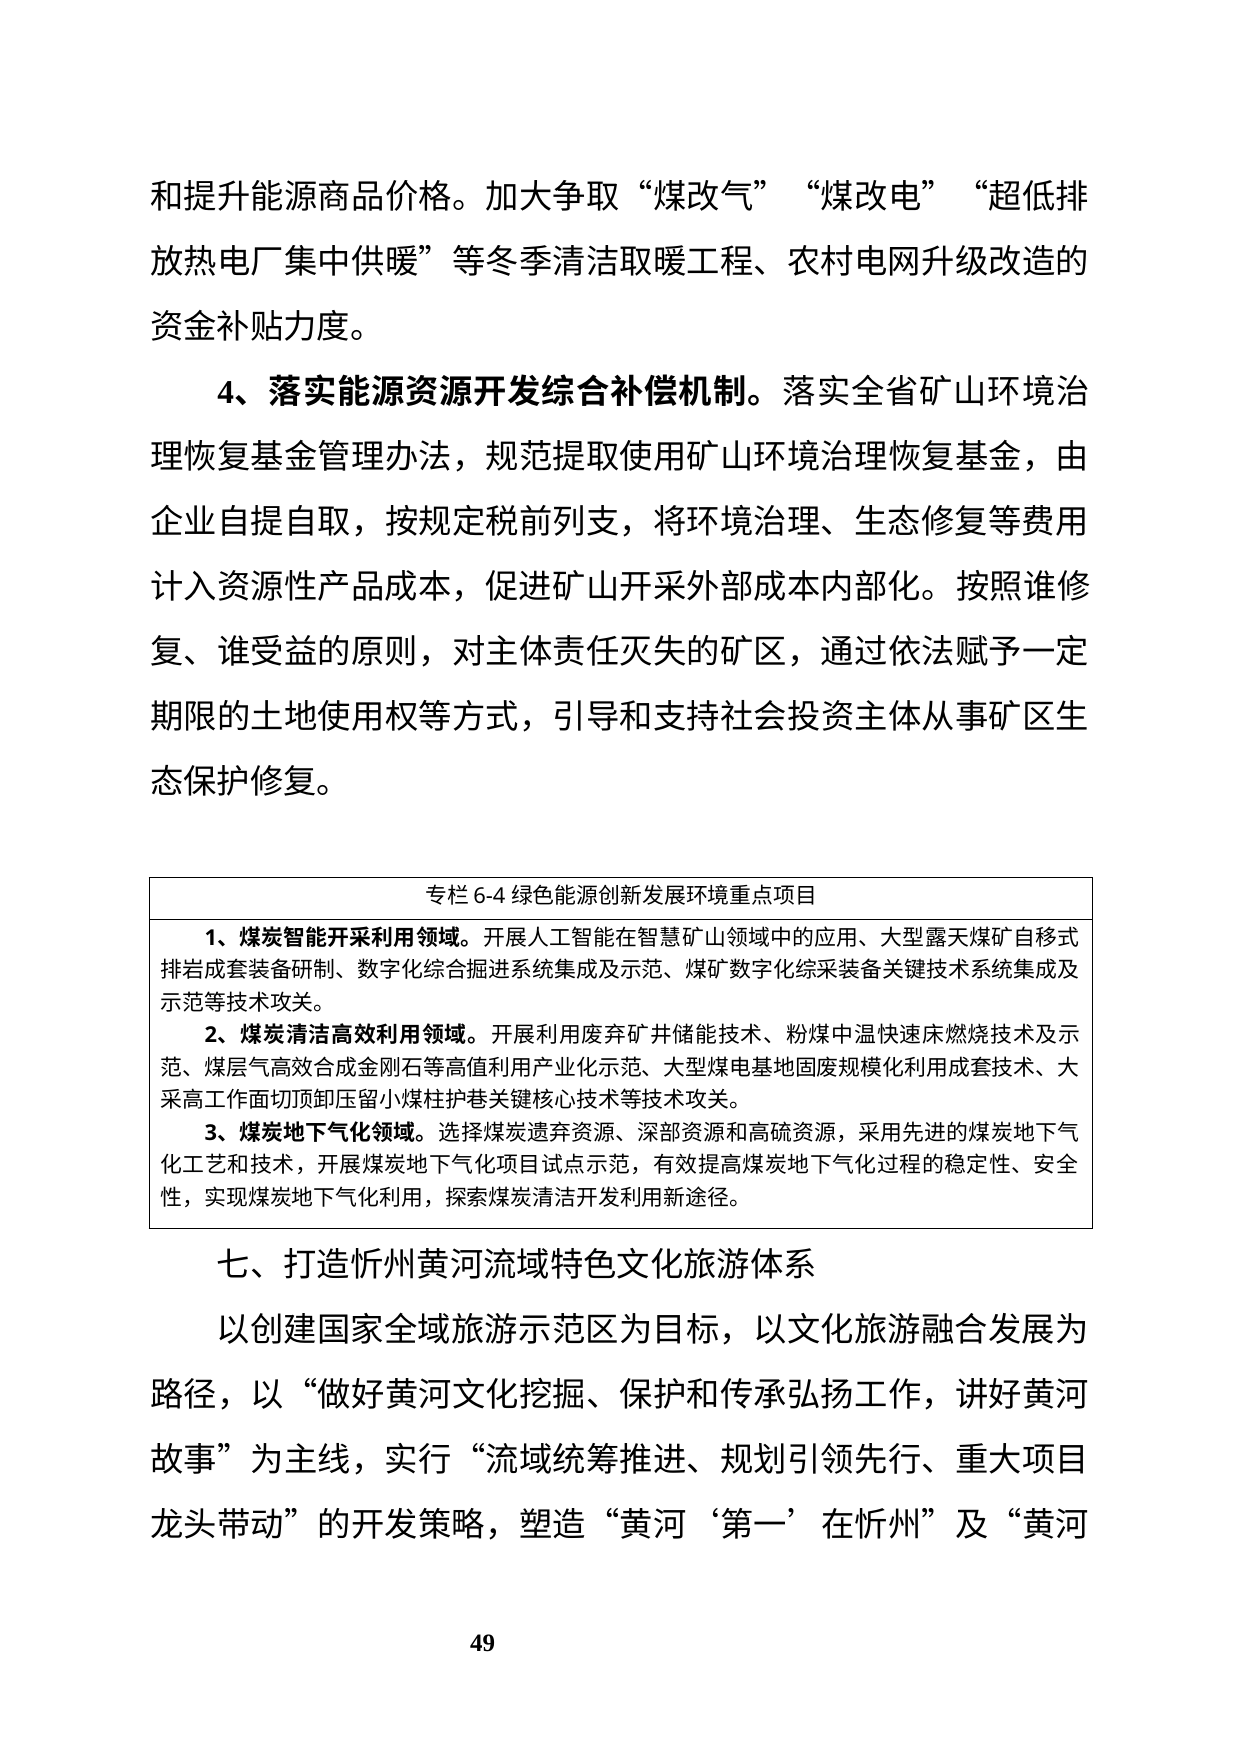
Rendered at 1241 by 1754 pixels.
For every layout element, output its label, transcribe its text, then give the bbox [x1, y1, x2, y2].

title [150, 1294, 1090, 1554]
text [150, 162, 1090, 357]
table_header 专栏6-4 绿色能源创新发展环境重点项目 [150, 878, 1092, 918]
table_cell 1、煤炭智能开采利用领域。开展人工智能在智慧矿山领域中的应用、大型露天煤矿自移式排岩成套装备研制、数字化综合掘进系统集成及示范、煤矿数字化综采装备关键技术系统集成及示范等技术攻关。 2、煤炭清洁高效利用领域。开展利用废弃矿井储能技术、粉煤中温快速床燃烧技术及示范、煤层气高效合成金刚石等高值利用产业化示范、大型煤电基地固废规模化利用成套技术、大采高工作面切顶卸压留小煤柱护巷关键核心技术等技术攻关。 3、煤炭地下气化领域。选择煤炭遗弃资源、深部资源和高硫资源，采用先进的煤炭地下气化工艺和技术，开展煤炭地下气化项目试点示范，有效提高煤炭地下气化过程的稳定性、安全性，实现煤炭地下气化利用，探索煤炭清洁开发利用新途径。 [150, 920, 1092, 1228]
subtitle 七、打造忻州黄河流域特色文化旅游体系 [150, 1229, 1090, 1294]
text 4、落实能源资源开发综合补偿机制。落实全省矿山环境治理恢复基金管理办法，规范提取使用矿山环境治理恢复基金，由企业自提自取，按规定税前列支，将环境治理、生态修复等费用计入资源性产品成本，促进矿山开采外部成本内部化。按照谁修复、谁受益的原则，对主体责任灭失的矿区，通过依法赋予一定期限的土地使用权等方式，引导和支持社会投资主体从事矿区生态保护修复。 [150, 357, 1090, 812]
